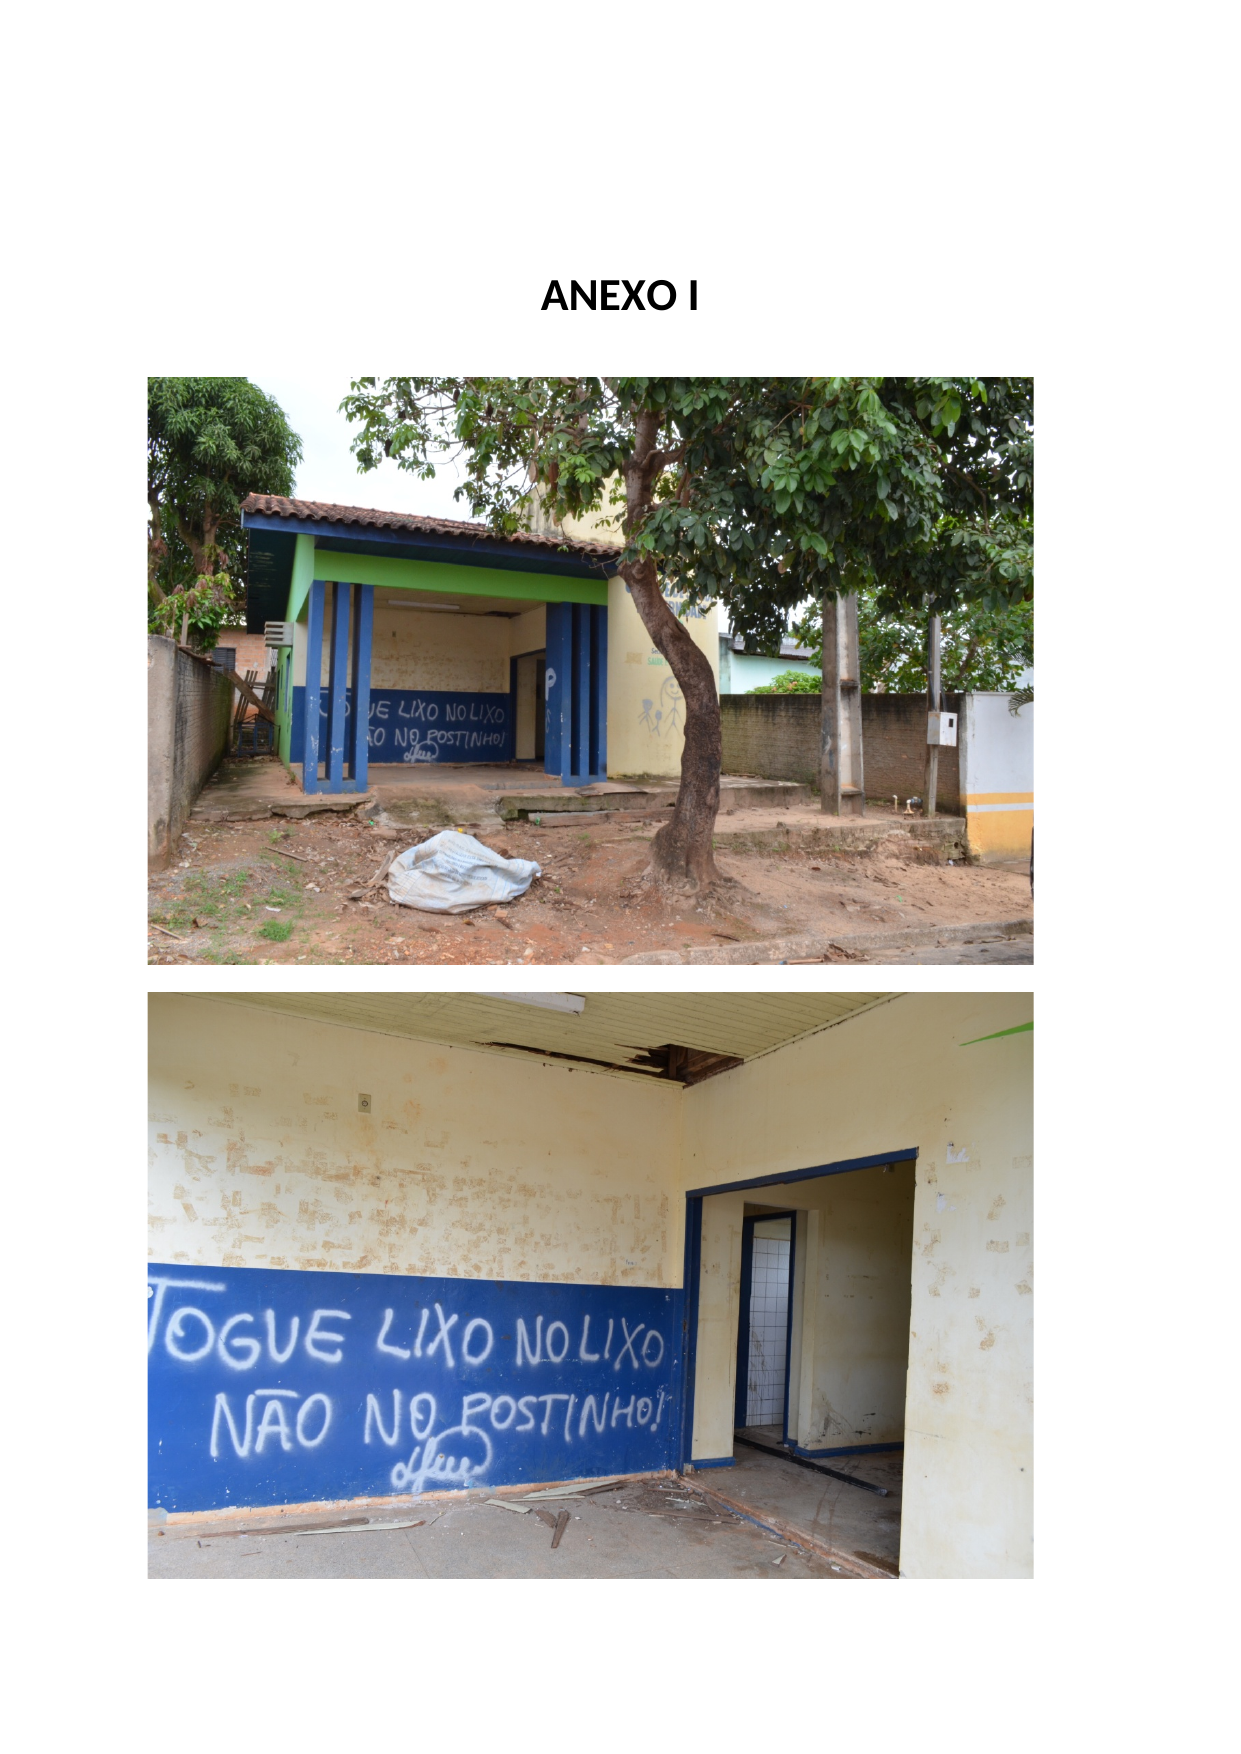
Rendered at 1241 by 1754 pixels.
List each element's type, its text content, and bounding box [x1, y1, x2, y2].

picture [147, 992, 1034, 1579]
text ANEXO I [148, 266, 1093, 322]
picture [147, 377, 1034, 965]
